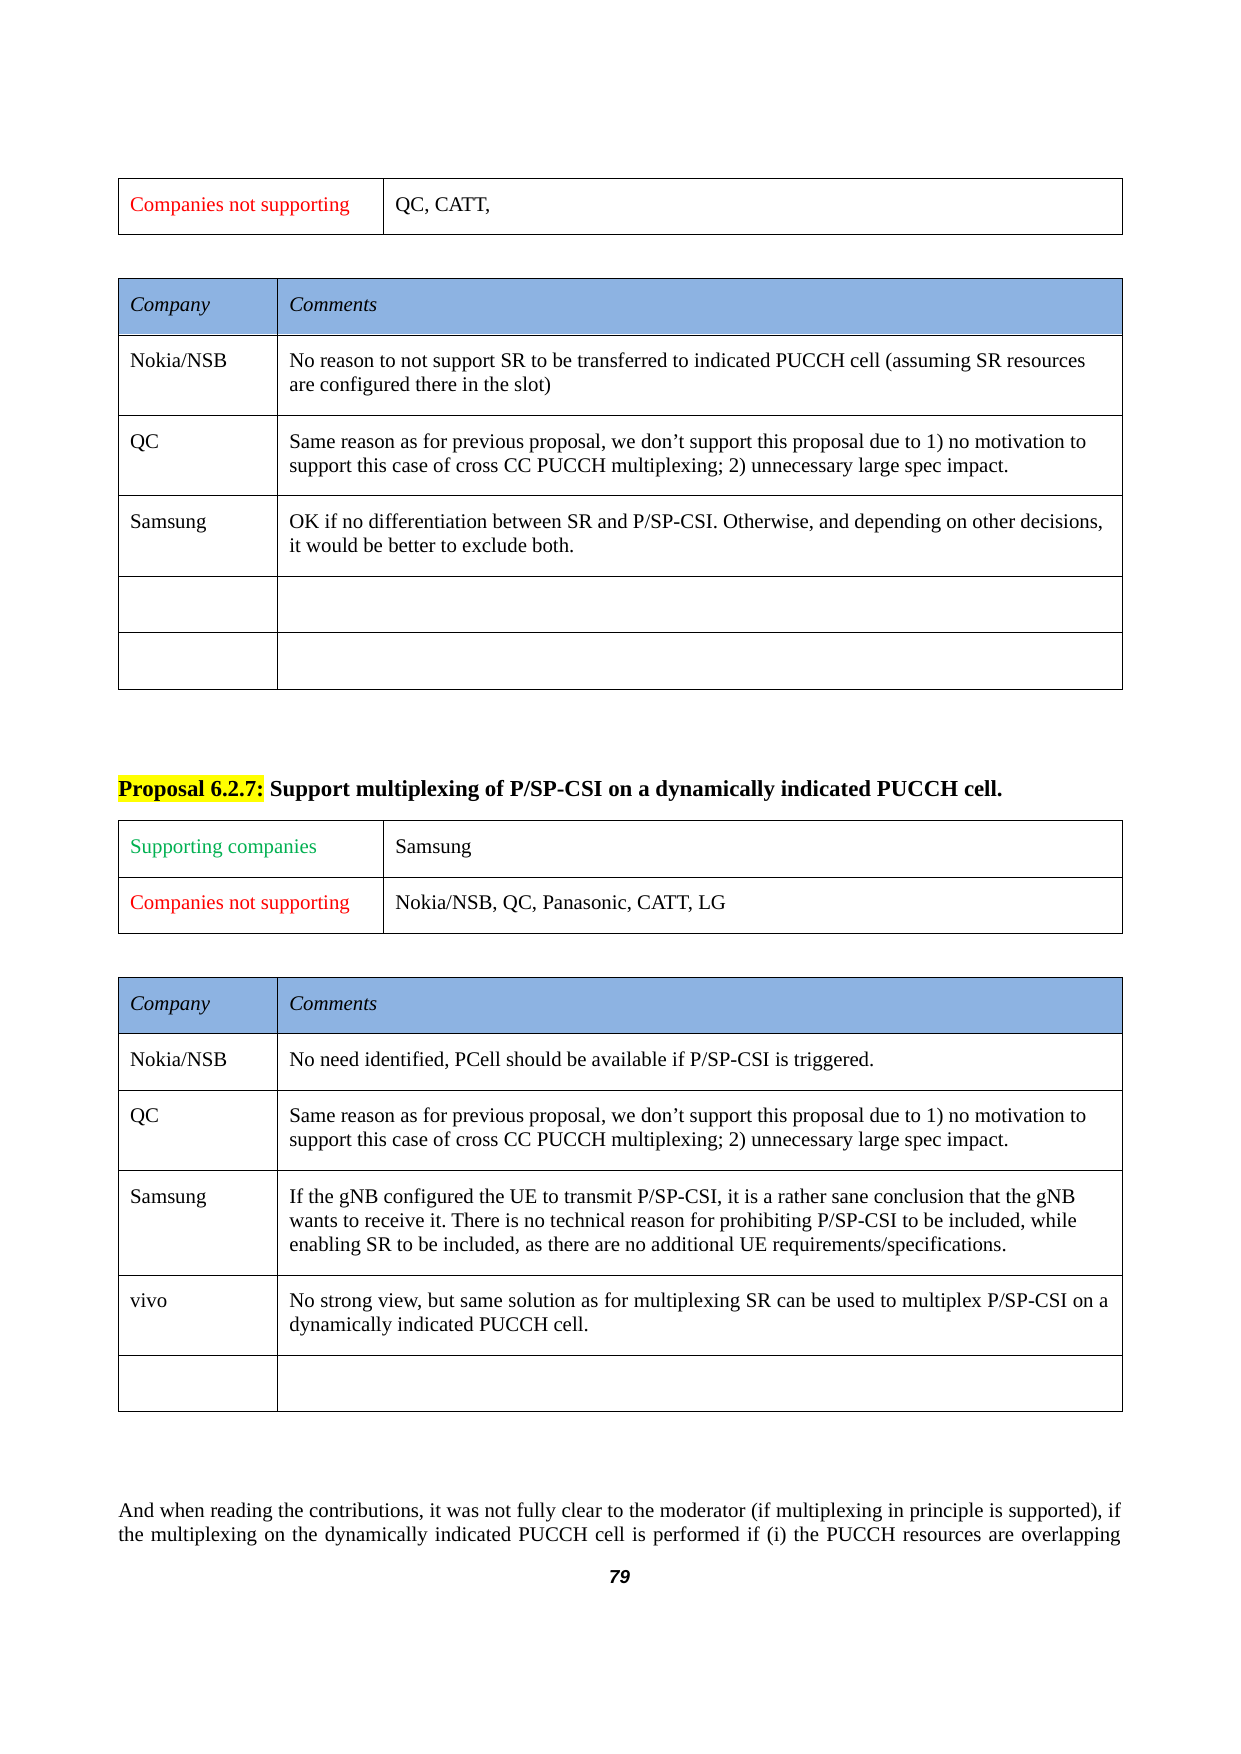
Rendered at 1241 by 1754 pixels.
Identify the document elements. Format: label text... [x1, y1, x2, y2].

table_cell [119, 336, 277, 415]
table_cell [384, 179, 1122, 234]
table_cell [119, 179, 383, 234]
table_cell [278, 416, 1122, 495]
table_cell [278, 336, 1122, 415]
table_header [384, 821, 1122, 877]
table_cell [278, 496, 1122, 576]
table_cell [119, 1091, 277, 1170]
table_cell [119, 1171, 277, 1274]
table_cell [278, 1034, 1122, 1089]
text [118, 1498, 1122, 1546]
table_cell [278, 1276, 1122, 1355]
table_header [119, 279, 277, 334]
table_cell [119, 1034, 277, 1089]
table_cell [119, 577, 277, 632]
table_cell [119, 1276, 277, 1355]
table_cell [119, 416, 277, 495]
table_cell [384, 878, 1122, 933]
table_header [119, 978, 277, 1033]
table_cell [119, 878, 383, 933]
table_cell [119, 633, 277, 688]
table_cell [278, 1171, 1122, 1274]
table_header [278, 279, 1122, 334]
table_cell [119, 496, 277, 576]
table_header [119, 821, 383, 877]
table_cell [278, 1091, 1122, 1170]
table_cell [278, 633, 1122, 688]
text Proposal 6.2.7: Support multiplexing of P/SP-CSI on a dynamically indicated PUCCH cell. [264, 775, 1122, 802]
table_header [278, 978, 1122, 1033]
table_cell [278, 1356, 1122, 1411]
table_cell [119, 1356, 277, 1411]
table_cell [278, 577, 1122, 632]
